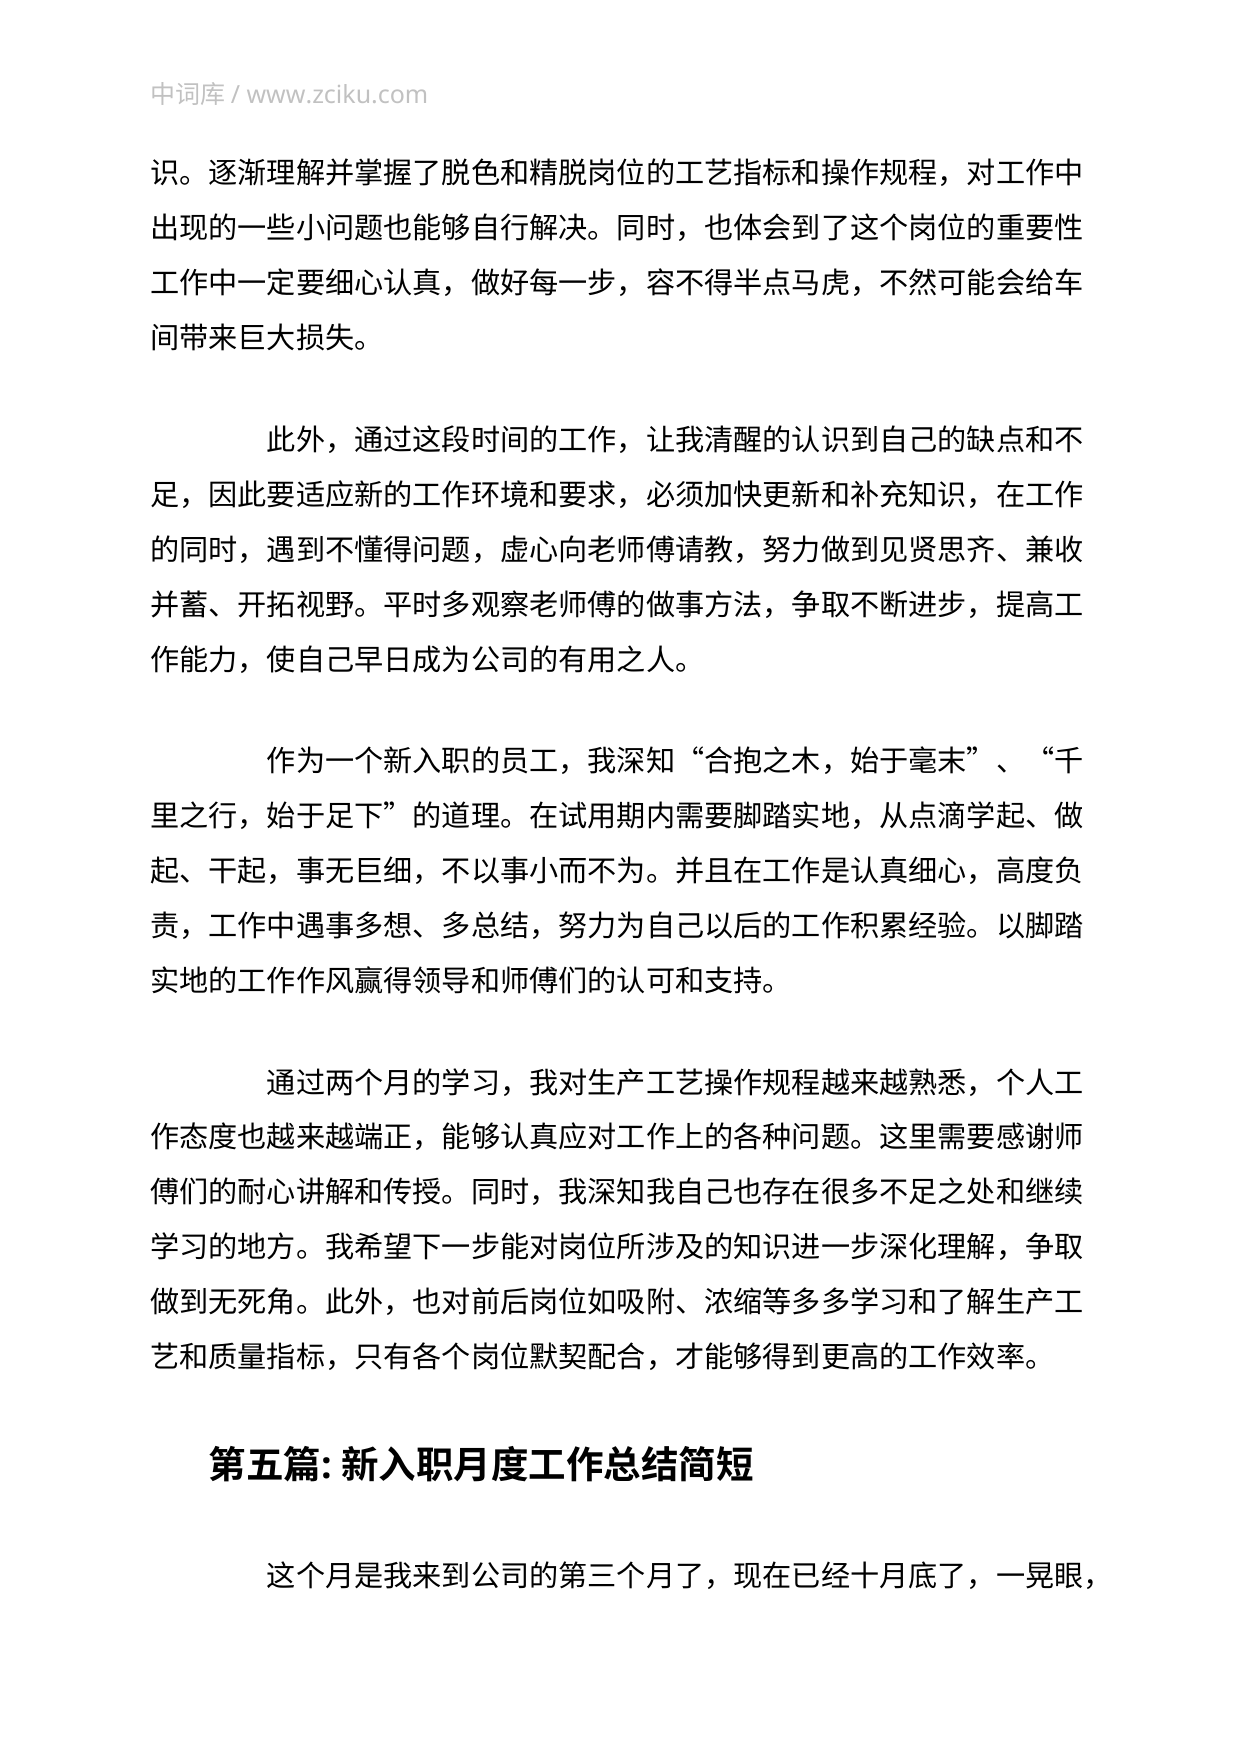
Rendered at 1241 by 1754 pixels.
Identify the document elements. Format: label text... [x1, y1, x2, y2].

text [150, 1553, 1090, 1595]
text 此外，通过这段时间的工作，让我清醒的认识到自己的缺点和不足，因此要适应新的工作环境和要求，必须加快更新和补充知识，在工作的同时，遇到不懂得问题，虚心向老师傅请教，努力做到见贤思齐、兼收并蓄、开拓视野。平时多观察老师傅的做事方法，争取不断进步，提高工作能力，使自己早日成为公司的有用之人。 [150, 416, 1090, 678]
text 第五篇: 新入职月度工作总结简短 [150, 1435, 1090, 1490]
text 作为一个新入职的员工，我深知“合抱之木，始于毫末”、“千里之行，始于足下”的道理。在试用期内需要脚踏实地，从点滴学起、做起、干起，事无巨细，不以事小而不为。并且在工作是认真细心，高度负责，工作中遇事多想、多总结，努力为自己以后的工作积累经验。以脚踏实地的工作作风赢得领导和师傅们的认可和支持。 [150, 738, 1090, 1000]
text 通过两个月的学习，我对生产工艺操作规程越来越熟悉，个人工作态度也越来越端正，能够认真应对工作上的各种问题。这里需要感谢师傅们的耐心讲解和传授。同时，我深知我自己也存在很多不足之处和继续学习的地方。我希望下一步能对岗位所涉及的知识进一步深化理解，争取做到无死角。此外，也对前后岗位如吸附、浓缩等多多学习和了解生产工艺和质量指标，只有各个岗位默契配合，才能够得到更高的工作效率。 [150, 1059, 1090, 1376]
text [150, 150, 1090, 357]
